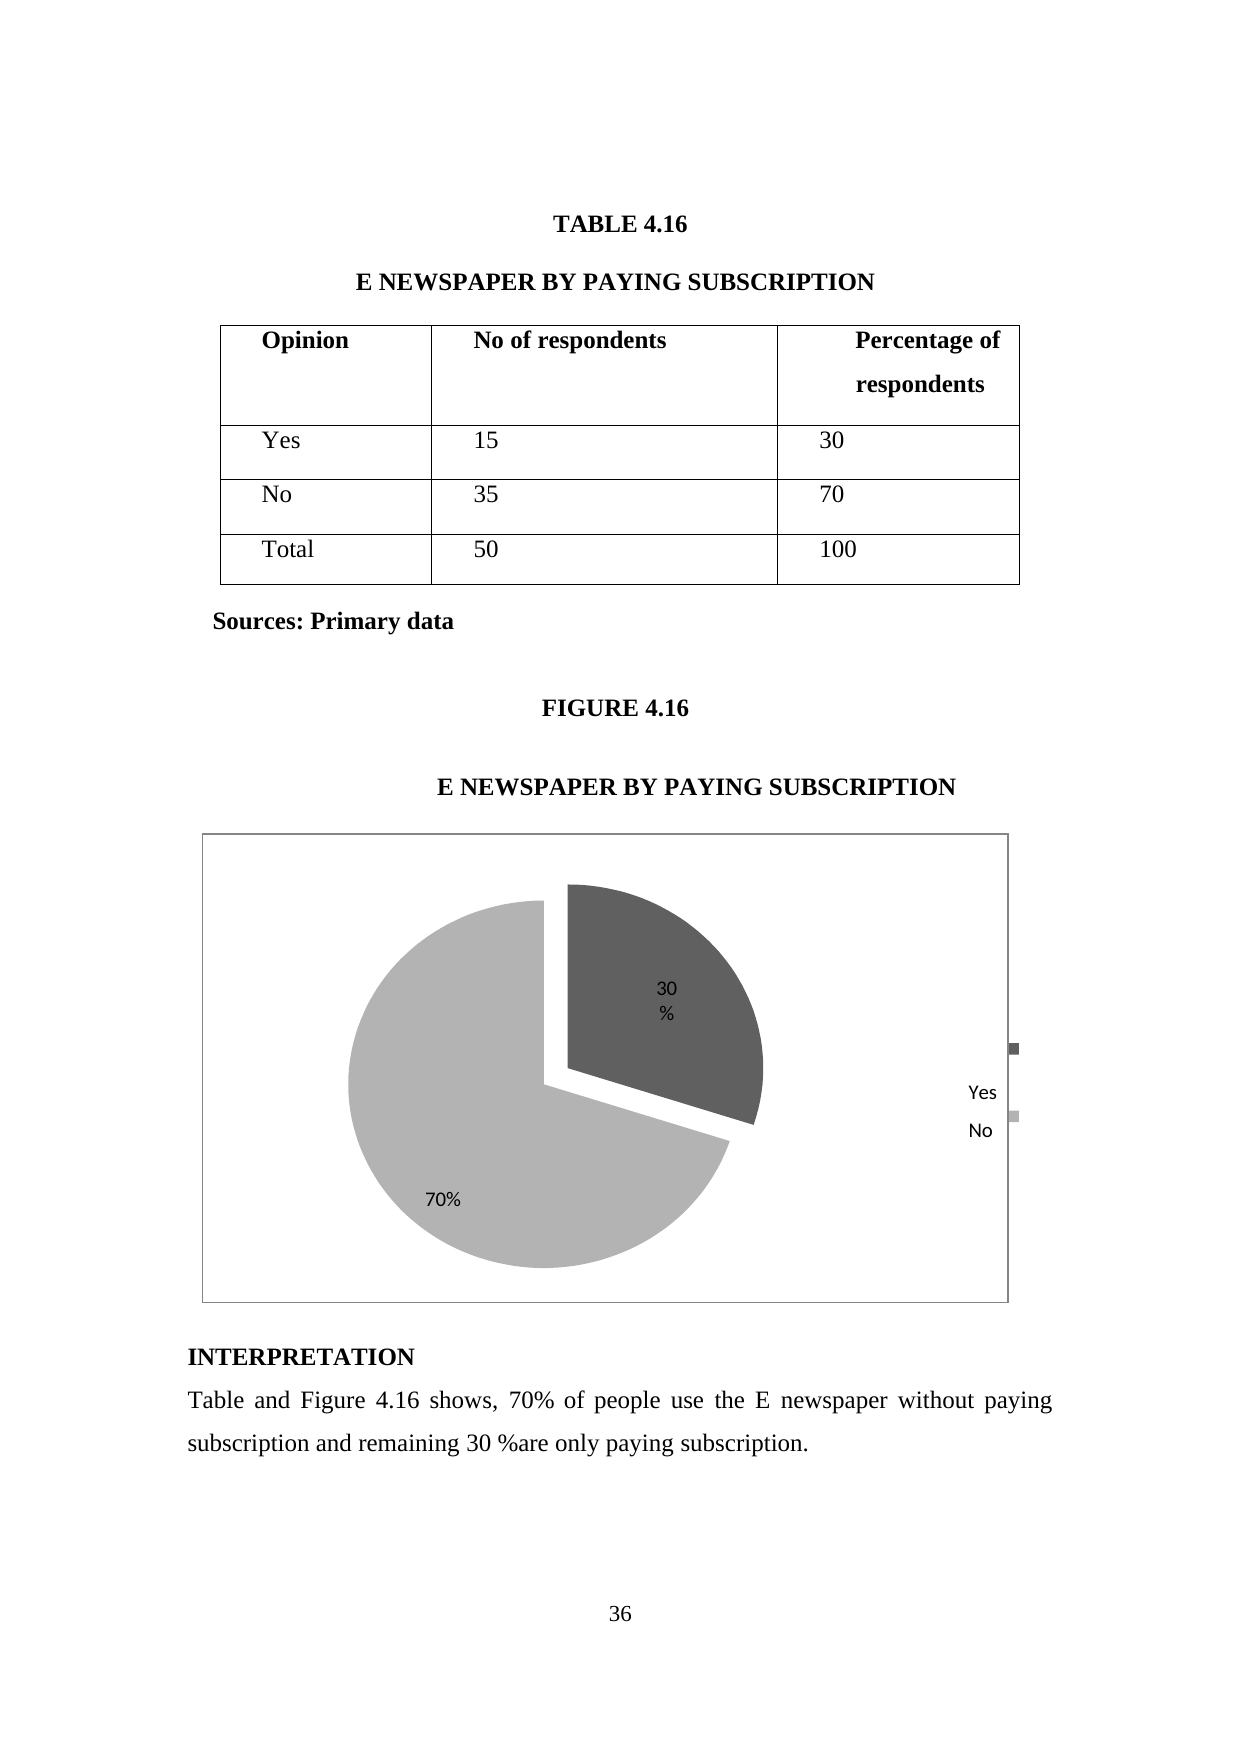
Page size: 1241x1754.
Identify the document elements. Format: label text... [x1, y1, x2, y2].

text Table and Figure 4.16 shows, 70% of people use the E newspaper without paying subscription and remaining 30 %are only paying subscription. [187, 1385, 1053, 1457]
table_cell Total [221, 535, 431, 584]
table_header Percentage of respondents [778, 326, 1019, 425]
table_cell 50 [432, 535, 777, 584]
table_cell 70 [778, 480, 1019, 534]
text FIGURE 4.16 [187, 693, 1043, 722]
table_cell No [221, 480, 431, 534]
subtitle Sources: Primary data [187, 606, 1053, 635]
subtitle E NEWSPAPER BY PAYING SUBSCRIPTION [187, 772, 1043, 801]
table_cell 15 [432, 426, 777, 479]
subtitle TABLE 4.16 [187, 209, 1053, 237]
table_cell 100 [778, 535, 1019, 584]
text E NEWSPAPER BY PAYING SUBSCRIPTION [187, 267, 1043, 296]
table_cell 35 [432, 480, 777, 534]
table_header Opinion [221, 326, 431, 425]
text INTERPRETATION [187, 852, 1053, 1370]
table_cell Yes [221, 426, 431, 479]
table_header No of respondents [432, 326, 777, 425]
table_cell 30 [778, 426, 1019, 479]
